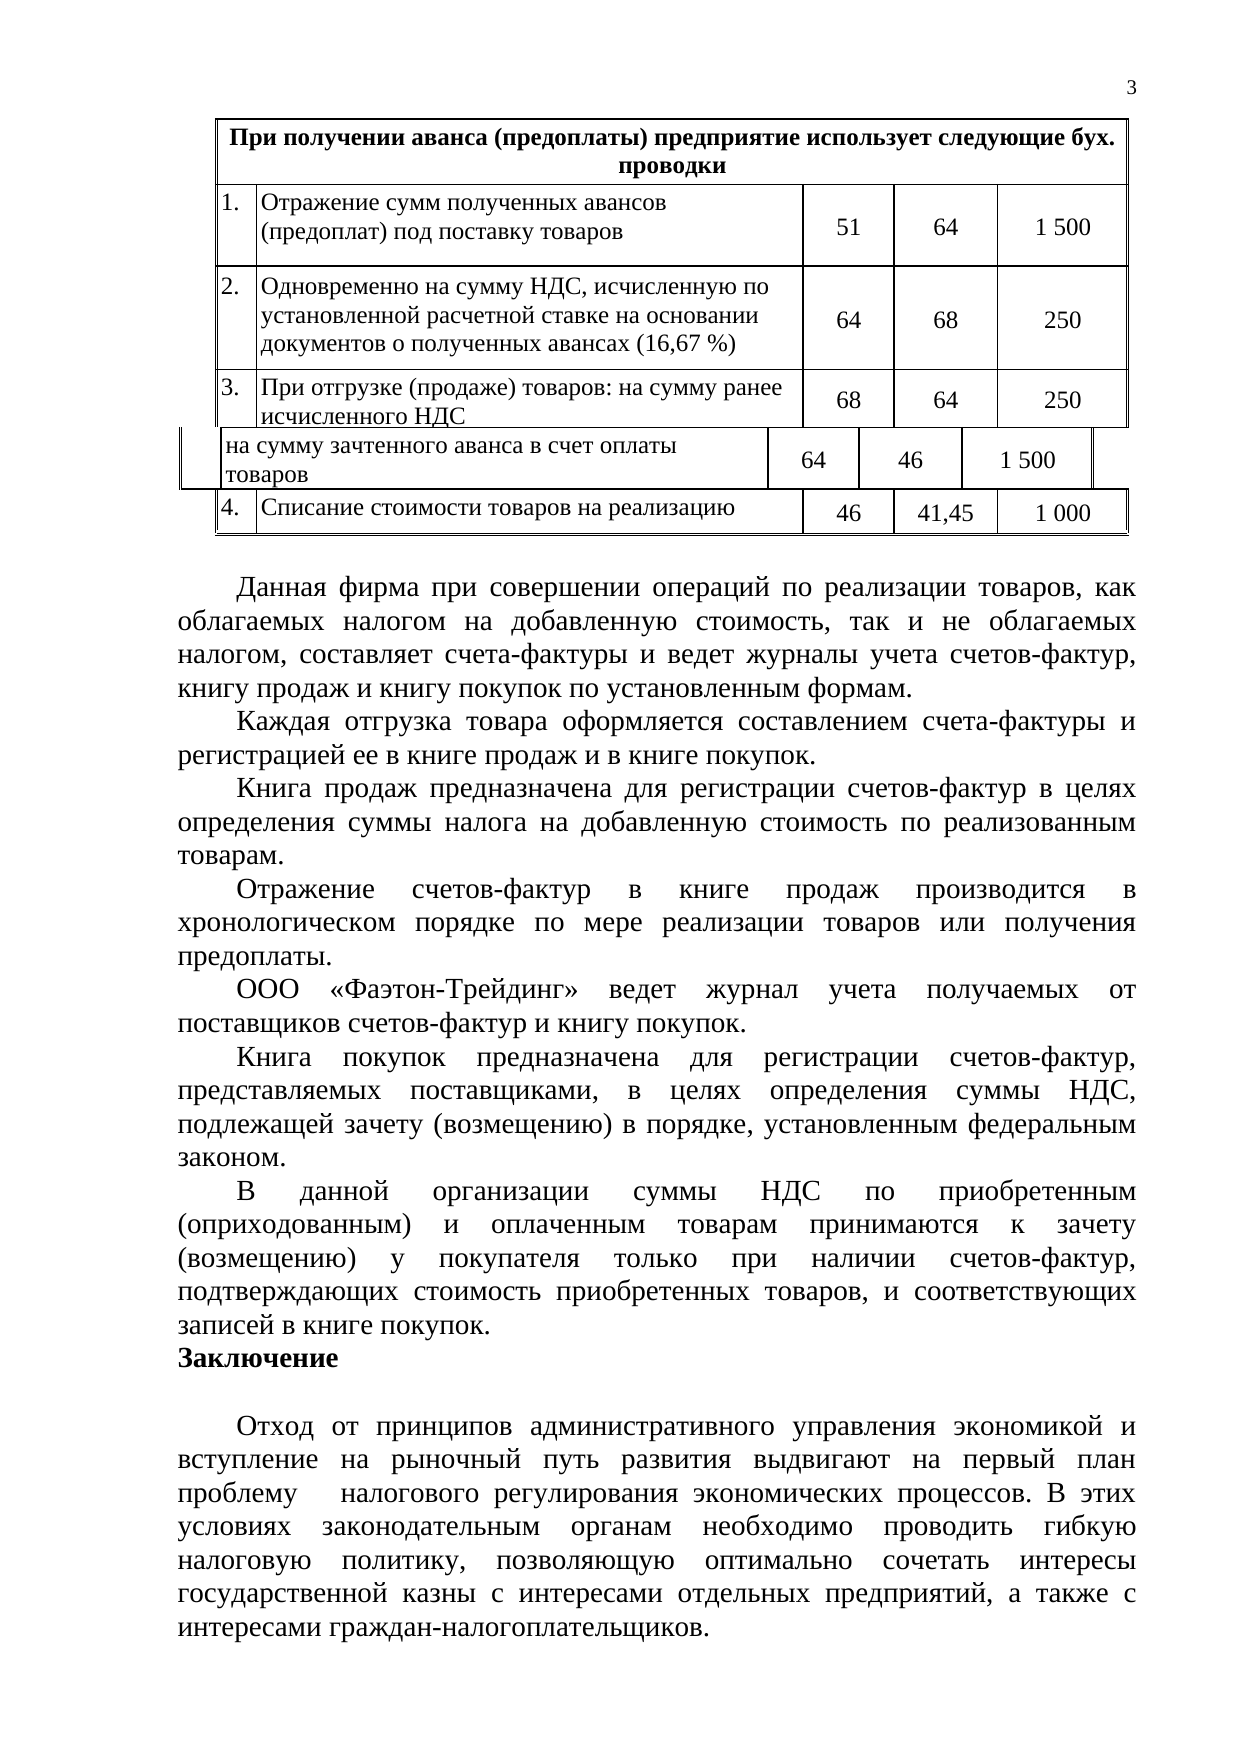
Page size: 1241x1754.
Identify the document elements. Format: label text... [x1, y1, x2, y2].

text Книга продаж предназначена для регистрации счетов-фактур в целях определения суммы налога на добавленную стоимость по реализованным товарам. [177, 770, 1137, 871]
table_cell 64 [804, 267, 893, 369]
table_cell [182, 427, 220, 488]
table_cell 1 500 [963, 428, 1091, 488]
table_cell 64 [769, 428, 858, 488]
table_cell 64 [895, 185, 997, 265]
text Отход от принципов административного управления экономикой и вступление на рыночный путь развития выдвигают на первый план проблему налогового регулирования экономических процессов. В этих условиях законодательным органам необходимо проводить гибкую налоговую политику, позволяющую оптимально сочетать интересы государственной казны с интересами отдельных предприятий, а также с интересами граждан-налогоплательщиков. [177, 1408, 1137, 1642]
text Отражение счетов-фактур в книге продаж производится в хронологическом порядке по мере реализации товаров или получения предоплаты. [177, 871, 1137, 972]
text ООО «Фаэтон-Трейдинг» ведет журнал учета получаемых от поставщиков счетов-фактур и книгу покупок. [177, 972, 1137, 1039]
table_cell 250 [998, 370, 1126, 427]
table_cell 4. [216, 490, 256, 532]
table_cell 1 500 [998, 185, 1126, 265]
table_cell 46 [804, 490, 893, 532]
table_cell 2. [218, 267, 256, 369]
table_cell 1 000 [998, 490, 1128, 532]
table_cell 68 [895, 267, 997, 369]
table_cell 1. [218, 185, 256, 265]
table_cell Отражение сумм полученных авансов (предоплат) под поставку товаров [257, 185, 802, 265]
table_cell 41,45 [895, 490, 997, 532]
table_cell Одновременно на сумму НДС, исчисленную по установленной расчетной ставке на основании документов о полученных авансах (16,67 %) [257, 267, 802, 369]
table_cell При отгрузке (продаже) товаров: на сумму ранее исчисленного НДС [257, 370, 802, 427]
table_cell на сумму зачтенного аванса в счет оплаты товаров [222, 428, 767, 488]
table_cell 51 [804, 185, 893, 265]
text Книга покупок предназначена для регистрации счетов-фактур, представляемых поставщиками, в целях определения суммы НДС, подлежащей зачету (возмещению) в порядке, установленным федеральным законом. [177, 1039, 1137, 1173]
table_cell 64 [895, 370, 997, 427]
text Данная фирма при совершении операций по реализации товаров, как облагаемых налогом на добавленную стоимость, так и не облагаемых налогом, составляет счета-фактуры и ведет журналы учета счетов-фактур, книгу продаж и книгу покупок по установленным формам. [177, 569, 1137, 703]
table_cell 250 [998, 267, 1126, 369]
text Каждая отгрузка товара оформляется составлением счета-фактуры и регистрацией ее в книге продаж и в книге покупок. [177, 703, 1137, 770]
table_cell 68 [804, 370, 893, 427]
table_cell 3. [218, 370, 256, 427]
table_cell Списание стоимости товаров на реализацию [257, 490, 802, 532]
table_cell При получении аванса (предоплаты) предприятие использует следующие бух. проводки [218, 120, 1126, 184]
table_cell 46 [860, 428, 961, 488]
text В данной организации суммы НДС по приобретенным (оприходованным) и оплаченным товарам принимаются к зачету (возмещению) у покупателя только при наличии счетов-фактур, подтверждающих стоимость приобретенных товаров, и соответствующих записей в книге покупок. [177, 1173, 1137, 1341]
subtitle Заключение [177, 1341, 1137, 1374]
